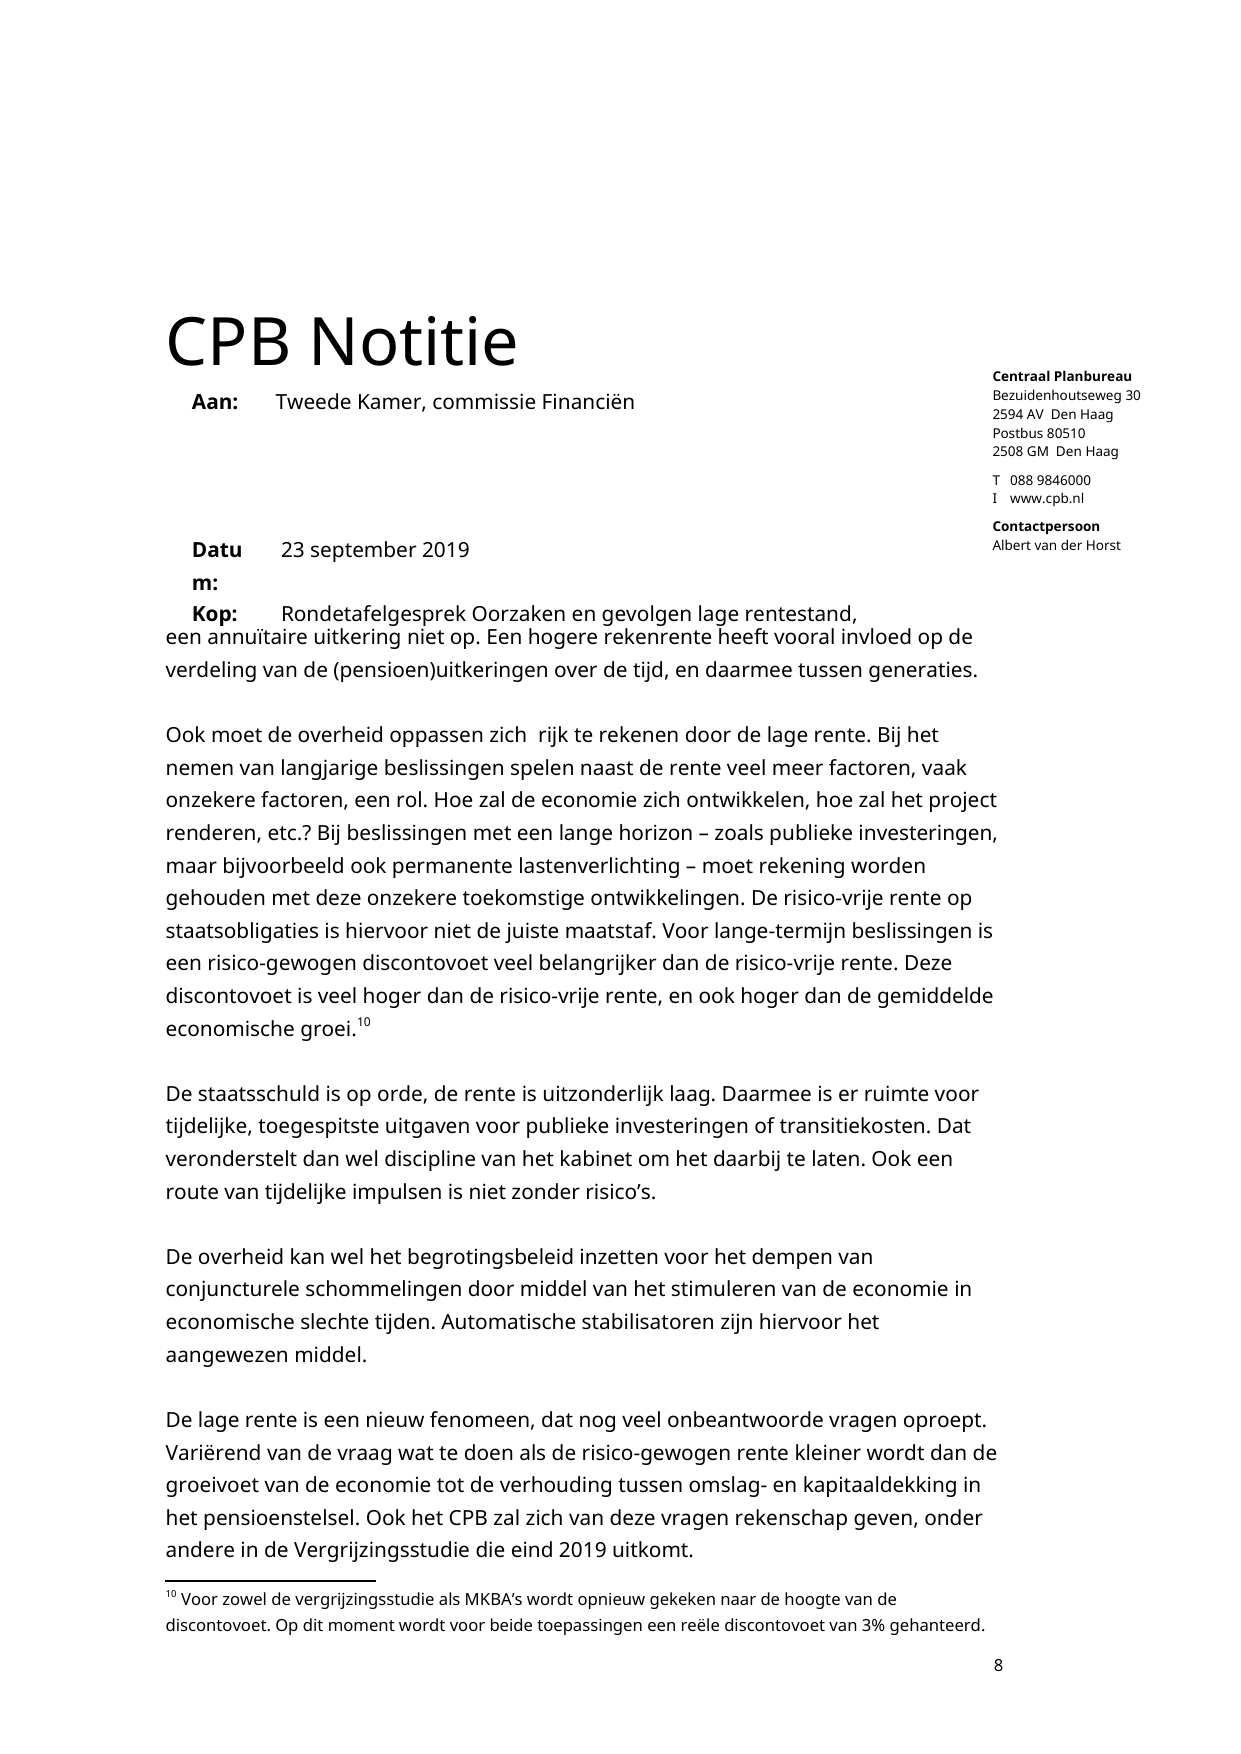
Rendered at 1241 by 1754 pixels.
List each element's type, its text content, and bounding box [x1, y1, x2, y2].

text Er is veel wat de Nederlandse overheid niet kan. Heel fundamenteel: de Nederlandse overheid kan de rente niet verhogen. Zij is daarom niet in staat om de financiële situatie van levensverzekeraars en pensioenfondsen fundamenteel te verbeteren. Bij een annuïtaire uitkering verlaagt de lage rente de vaste jaarlijkse uitkering. Dit geldt voor alle annuïtaire uitkeringen, of het nu is in de vorm van een pensioenuitkering, verzekeringsuitkering of een lijfrenteverzekering. Het verhogen van de rekenrente verandert hier niets aan, het lost het omzetten van het opgebouwde vermogen in een annuïtaire uitkering niet op. Een hogere rekenrente heeft vooral invloed op de verdeling van de (pensioen)uitkeringen over de tijd, en daarmee tussen generaties. [165, 622, 1003, 683]
text De overheid kan wel het begrotingsbeleid inzetten voor het dempen van conjuncturele schommelingen door middel van het stimuleren van de economie in economische slechte tijden. Automatische stabilisatoren zijn hiervoor het aangewezen middel. [165, 1242, 1003, 1368]
text De lage rente is een nieuw fenomeen, dat nog veel onbeantwoorde vragen oproept. Variërend van de vraag wat te doen als de risico-gewogen rente kleiner wordt dan de groeivoet van de economie tot de verhouding tussen omslag- en kapitaaldekking in het pensioenstelsel. Ook het CPB zal zich van deze vragen rekenschap geven, onder andere in de Vergrijzingsstudie die eind 2019 uitkomt. [165, 1405, 1003, 1564]
text De staatsschuld is op orde, de rente is uitzonderlijk laag. Daarmee is er ruimte voor tijdelijke, toegespitste uitgaven voor publieke investeringen of transitiekosten. Dat veronderstelt dan wel discipline van het kabinet om het daarbij te laten. Ook een route van tijdelijke impulsen is niet zonder risico’s. [165, 1079, 1003, 1205]
text Ook moet de overheid oppassen zich rijk te rekenen door de lage rente. Bij het nemen van langjarige beslissingen spelen naast de rente veel meer factoren, vaak onzekere factoren, een rol. Hoe zal de economie zich ontwikkelen, hoe zal het project renderen, etc.? Bij beslissingen met een lange horizon – zoals publieke investeringen, maar bijvoorbeeld ook permanente lastenverlichting – moet rekening worden gehouden met deze onzekere toekomstige ontwikkelingen. De risico-vrije rente op staatsobligaties is hiervoor niet de juiste maatstaf. Voor lange-termijn beslissingen is een risico-gewogen discontovoet veel belangrijker dan de risico-vrije rente. Deze discontovoet is veel hoger dan de risico-vrije rente, en ook hoger dan de gemiddelde economische groei. [165, 720, 1003, 1042]
